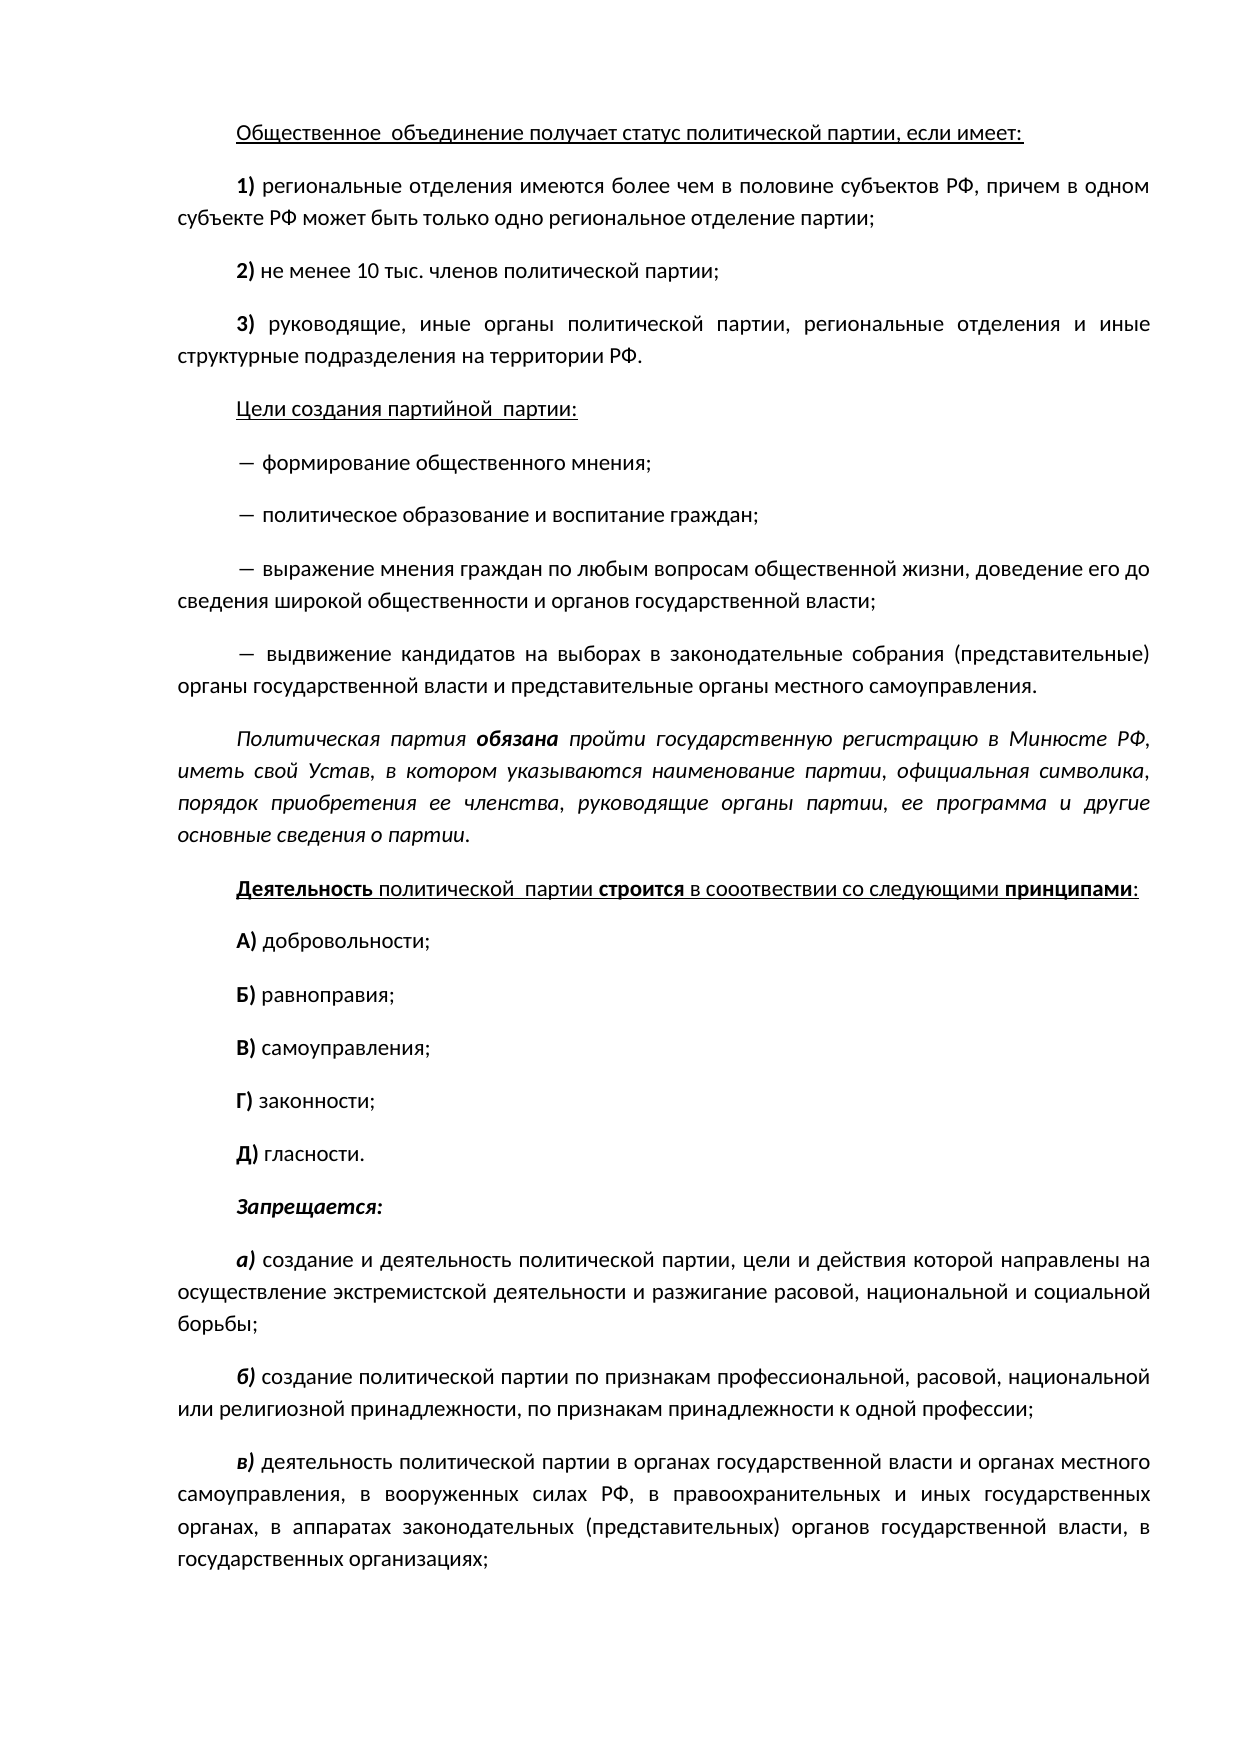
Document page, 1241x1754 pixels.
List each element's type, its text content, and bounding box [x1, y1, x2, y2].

text ― формирование общественного мнения; [177, 448, 1152, 476]
text Д) гласности. [177, 1139, 1152, 1167]
text В) самоуправления; [177, 1033, 1152, 1061]
text ― выражение мнения граждан по любым вопросам общественной жизни, доведение его до сведения широкой общественности и органов государственной власти; [177, 554, 1152, 614]
text Политическая партия обязана пройти государственную регистрацию в Минюсте РФ, иметь свой Устав, в котором указываются наименование партии, официальная символика, порядок приобретения ее членства, руководящие органы партии, ее программа и другие основные сведения о партии. [177, 724, 1152, 849]
text в) деятельность политической партии в органах государственной власти и органах местного самоуправления, в вооруженных силах РФ, в правоохранительных и иных государственных органах, в аппаратах законодательных (представительных) органов государственной власти, в государственных организациях; [177, 1447, 1152, 1572]
text А) добровольности; [177, 927, 1152, 955]
text 1) региональные отделения имеются более чем в половине субъектов РФ, причем в одном субъекте РФ может быть только одно региональное отделение партии; [177, 171, 1152, 231]
text 3) руководящие, иные органы политической партии, региональные отделения и иные структурные подразделения на территории РФ. [177, 309, 1152, 369]
text Общественное объединение получает статус политической партии, если имеет: [177, 118, 1152, 146]
text ― политическое образование и воспитание граждан; [177, 501, 1152, 529]
text 2) не менее 10 тыс. членов политической партии; [177, 256, 1152, 284]
text Г) законности; [177, 1086, 1152, 1114]
text а) создание и деятельность политической партии, цели и действия которой направлены на осуществление экстремистской деятельности и разжигание расовой, национальной и социальной борьбы; [177, 1245, 1152, 1337]
text Б) равноправия; [177, 980, 1152, 1008]
text б) создание политической партии по признакам профессиональной, расовой, национальной или религиозной принадлежности, по признакам принадлежности к одной профессии; [177, 1362, 1152, 1422]
text Деятельность политической партии строится в сооотвествии со следующими принципами: [177, 874, 1152, 902]
text Цели создания партийной партии: [177, 394, 1152, 423]
text ― выдвижение кандидатов на выборах в законодательные собрания (представительные) органы государственной власти и представительные органы местного самоуправления. [177, 639, 1152, 699]
text Запрещается: [177, 1192, 1152, 1220]
